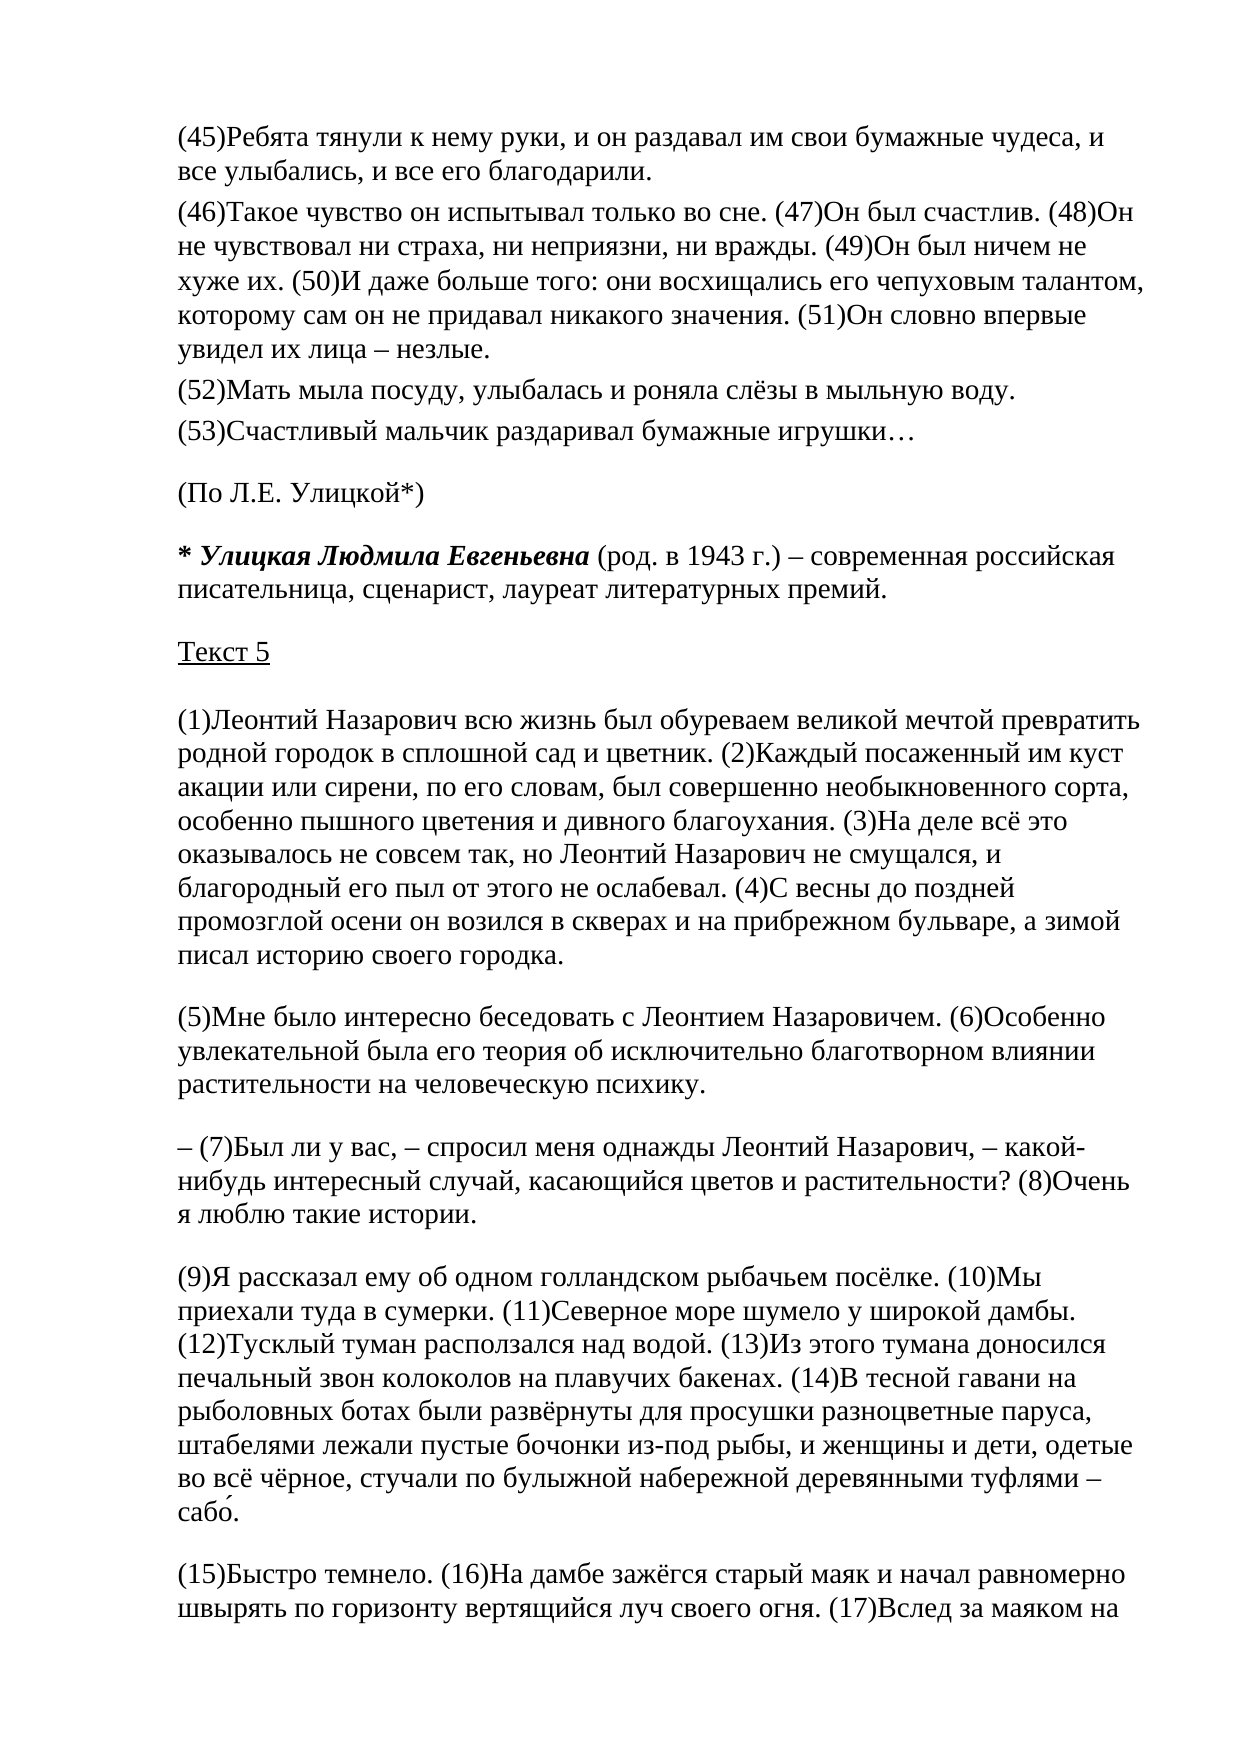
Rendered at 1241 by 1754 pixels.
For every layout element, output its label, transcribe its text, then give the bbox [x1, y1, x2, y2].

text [177, 1557, 1152, 1624]
text (5)Мне было интересно беседовать с Леонтием Назаровичем. (6)Особенно увлекательной была его теория об исключительно благотворном влиянии растительности на человеческую психику. [177, 999, 1152, 1100]
text (45)Ребята тянули к нему руки, и он раздавал им свои бумажные чудеса, и все улыбались, и все его благодарили. [177, 118, 1152, 187]
text (9)Я рассказал ему об одном голландском рыбачьем посёлке. (10)Мы приехали туда в сумерки. (11)Северное море шумело у широкой дамбы. (12)Тусклый туман расползался над водой. (13)Из этого тумана доносился печальный звон колоколов на плавучих бакенах. (14)В тесной гавани на рыболовных ботах были развёрнуты для просушки разноцветные паруса, штабелями лежали пустые бочонки из-под рыбы, и женщины и дети, одетые во всё чёрное, стучали по булыжной набережной деревянными туфлями ‒ сабо́. [177, 1259, 1152, 1527]
text (52)Мать мыла посуду, улыбалась и роняла слёзы в мыльную воду. [177, 371, 1152, 406]
text (46)Такое чувство он испытывал только во сне. (47)Он был счастлив. (48)Он не чувствовал ни страха, ни неприязни, ни вражды. (49)Он был ничем не хуже их. (50)И даже больше того: они восхищались его чепуховым талантом, которому сам он не придавал никакого значения. (51)Он словно впервые увидел их лица – незлые. [177, 193, 1152, 365]
text (53)Счастливый мальчик раздаривал бумажные игрушки… [177, 412, 1152, 446]
text * Улицкая Людмила Евгеньевна (род. в 1943 г.) ‒ современная российская писательница, сценарист, лауреат литературных премий. [177, 538, 1152, 605]
text (1)Леонтий Назарович всю жизнь был обуреваем великой мечтой превратить родной городок в сплошной сад и цветник. (2)Каждый посаженный им куст акации или сирени, по его словам, был совершенно необыкновенного сорта, особенно пышного цветения и дивного благоухания. (3)На деле всё это оказывалось не совсем так, но Леонтий Назарович не смущался, и благородный его пыл от этого не ослабевал. (4)С весны до поздней промозглой осени он возился в скверах и на прибрежном бульваре, а зимой писал историю своего городка. [177, 702, 1152, 970]
text (По Л.Е. Улицкой*) [177, 475, 1152, 509]
text Текст 5 [177, 634, 1152, 668]
text ‒ (7)Был ли у вас, ‒ спросил меня однажды Леонтий Назарович, ‒ какой-нибудь интересный случай, касающийся цветов и растительности? (8)Очень я люблю такие истории. [177, 1129, 1152, 1230]
